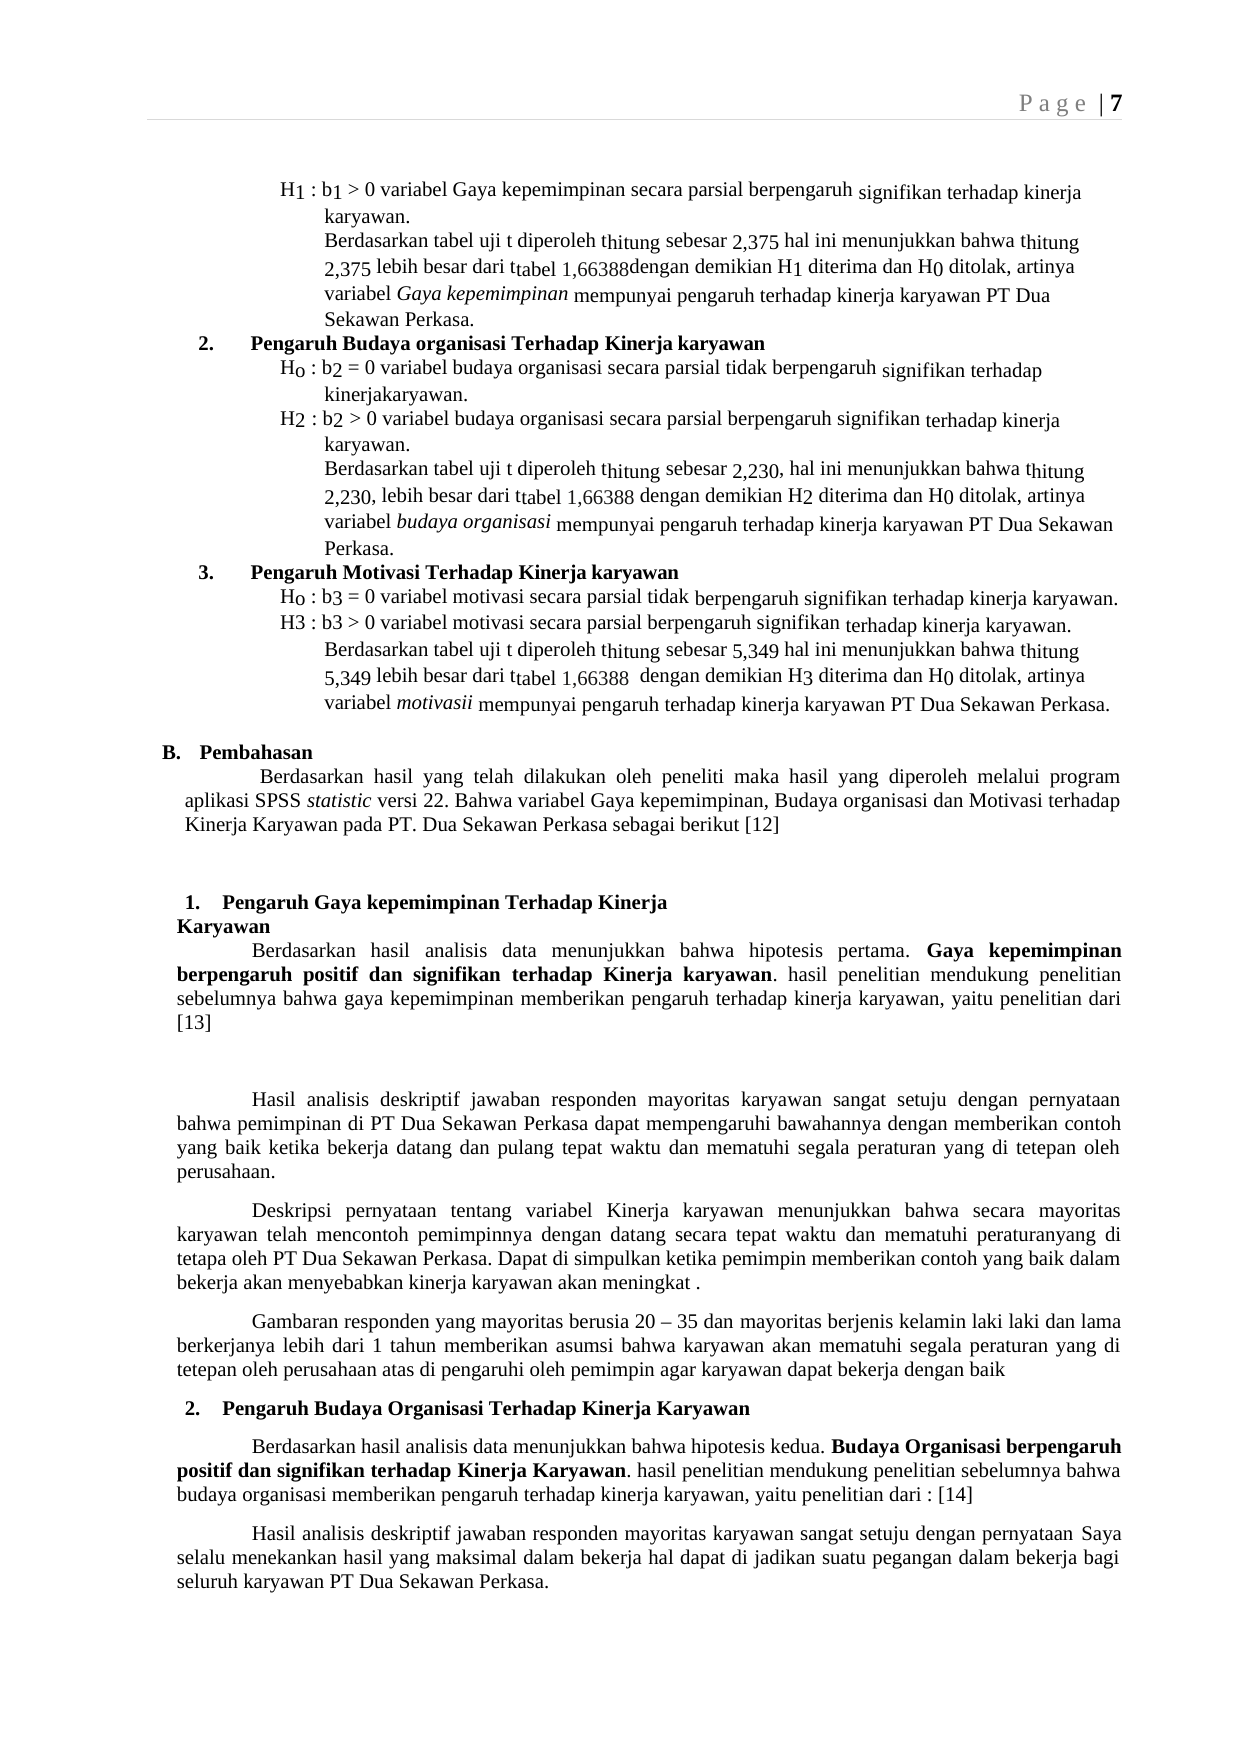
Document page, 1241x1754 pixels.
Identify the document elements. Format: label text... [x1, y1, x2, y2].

list H1 : b1 > 0 variabel Gaya kepemimpinan secara parsial berpengaruh signifikan terhadap kinerja karyawan. [280, 177, 1122, 228]
list Ho : b3 = 0 variabel motivasi secara parsial tidak berpengaruh signifikan terhadap kinerja karyawan. [280, 584, 1122, 610]
text Berdasarkan hasil analisis data menunjukkan bahwa hipotesis pertama. Gaya kepemimpinan berpengaruh positif dan signifikan terhadap Kinerja karyawan. hasil penelitian mendukung penelitian sebelumnya bahwa gaya kepemimpinan memberikan pengaruh terhadap kinerja karyawan, yaitu penelitian dari [13] [177, 938, 1122, 1034]
list Pengaruh Motivasi Terhadap Kinerja karyawan [198, 560, 1122, 584]
text Deskripsi pernyataan tentang variabel Kinerja karyawan menunjukkan bahwa secara mayoritas karyawan telah mencontoh pemimpinnya dengan datang secara tepat waktu dan mematuhi peraturanyang di tetapa oleh PT Dua Sekawan Perkasa. Dapat di simpulkan ketika pemimpin memberikan contoh yang baik dalam bekerja akan menyebabkan kinerja karyawan akan meningkat . [177, 1198, 1122, 1294]
list H3 : b3 > 0 variabel motivasi secara parsial berpengaruh signifikan terhadap kinerja karyawan. [280, 610, 1122, 637]
text Berdasarkan hasil yang telah dilakukan oleh peneliti maka hasil yang diperoleh melalui program aplikasi SPSS statistic versi 22. Bahwa variabel Gaya kepemimpinan, Budaya organisasi dan Motivasi terhadap Kinerja Karyawan pada PT. Dua Sekawan Perkasa sebagai berikut [12] [184, 764, 1122, 836]
list Pengaruh Gaya kepemimpinan Terhadap Kinerja [184, 889, 1122, 914]
list Berdasarkan tabel uji t diperoleh thitung sebesar 2,230, hal ini menunjukkan bahwa thitung 2,230, lebih besar dari ttabel 1,66388 dengan demikian H2 diterima dan H0 ditolak, artinya variabel budaya organisasi mempunyai pengaruh terhadap kinerja karyawan PT Dua Sekawan Perkasa. [324, 456, 1122, 560]
text Hasil analisis deskriptif jawaban responden mayoritas karyawan sangat setuju dengan pernyataan bahwa pemimpinan di PT Dua Sekawan Perkasa dapat mempengaruhi bawahannya dengan memberikan contoh yang baik ketika bekerja datang dan pulang tepat waktu dan mematuhi segala peraturan yang di tetepan oleh perusahaan. [177, 1087, 1122, 1183]
list Karyawan [177, 914, 1122, 938]
list Berdasarkan tabel uji t diperoleh thitung sebesar 2,375 hal ini menunjukkan bahwa thitung 2,375 lebih besar dari ttabel 1,66388dengan demikian H1 diterima dan H0 ditolak, artinya variabel Gaya kepemimpinan mempunyai pengaruh terhadap kinerja karyawan PT Dua Sekawan Perkasa. [324, 228, 1122, 331]
text Hasil analisis deskriptif jawaban responden mayoritas karyawan sangat setuju dengan pernyataan Saya selalu menekankan hasil yang maksimal dalam bekerja hal dapat di jadikan suatu pegangan dalam bekerja bagi seluruh karyawan PT Dua Sekawan Perkasa. [177, 1521, 1122, 1593]
text Gambaran responden yang mayoritas berusia 20 – 35 dan mayoritas berjenis kelamin laki laki dan lama berkerjanya lebih dari 1 tahun memberikan asumsi bahwa karyawan akan mematuhi segala peraturan yang di tetepan oleh perusahaan atas di pengaruhi oleh pemimpin agar karyawan dapat bekerja dengan baik [177, 1309, 1122, 1381]
list Pengaruh Budaya Organisasi Terhadap Kinerja Karyawan [184, 1396, 1122, 1420]
text Berdasarkan hasil analisis data menunjukkan bahwa hipotesis kedua. Budaya Organisasi berpengaruh positif dan signifikan terhadap Kinerja Karyawan. hasil penelitian mendukung penelitian sebelumnya bahwa budaya organisasi memberikan pengaruh terhadap kinerja karyawan, yaitu penelitian dari : [14] [177, 1434, 1122, 1506]
list Pembahasan [162, 740, 1122, 764]
list Pengaruh Budaya organisasi Terhadap Kinerja karyawan [198, 331, 1122, 355]
list Ho : b2 = 0 variabel budaya organisasi secara parsial tidak berpengaruh signifikan terhadap kinerjakaryawan. [280, 355, 1122, 406]
list Berdasarkan tabel uji t diperoleh thitung sebesar 5,349 hal ini menunjukkan bahwa thitung 5,349 lebih besar dari ttabel 1,66388 dengan demikian H3 diterima dan H0 ditolak, artinya variabel motivasii mempunyai pengaruh terhadap kinerja karyawan PT Dua Sekawan Perkasa. [324, 637, 1122, 716]
list H2 : b2 > 0 variabel budaya organisasi secara parsial berpengaruh signifikan terhadap kinerja karyawan. [280, 406, 1122, 456]
